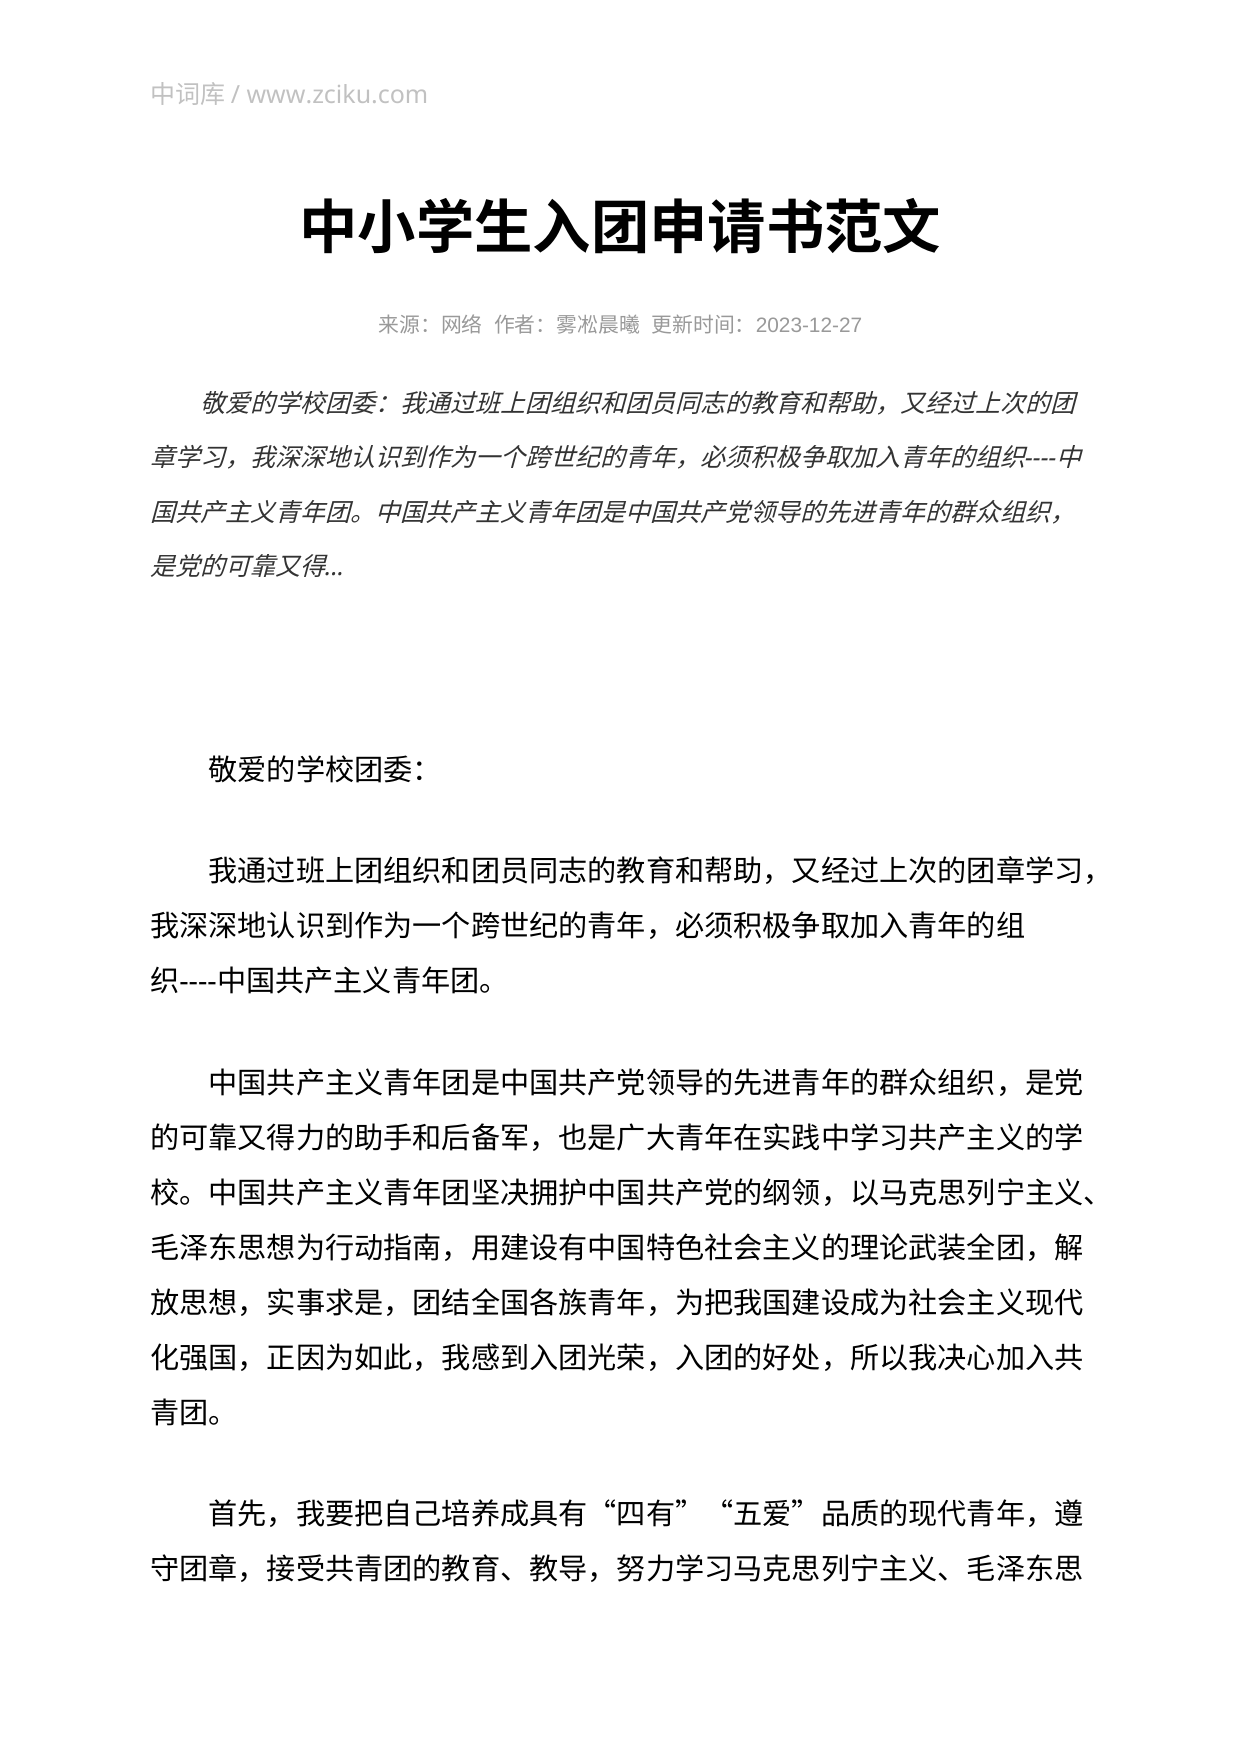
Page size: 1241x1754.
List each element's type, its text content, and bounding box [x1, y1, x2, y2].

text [150, 1491, 1090, 1588]
subtitle 中小学生入团申请书范文 [150, 181, 1090, 266]
text 中国共产主义青年团是中国共产党领导的先进青年的群众组织，是党的可靠又得力的助手和后备军，也是广大青年在实践中学习共产主义的学校。中国共产主义青年团坚决拥护中国共产党的纲领，以马克思列宁主义、毛泽东思想为行动指南，用建设有中国特色社会主义的理论武装全团，解放思想，实事求是，团结全国各族青年，为把我国建设成为社会主义现代化强国，正因为如此，我感到入团光荣，入团的好处，所以我决心加入共青团。 [150, 1060, 1090, 1431]
text 敬爱的学校团委： [150, 746, 1090, 788]
text 来源：网络 作者：雾凇晨曦 更新时间：2023-12-27 [150, 313, 1090, 337]
text 我通过班上团组织和团员同志的教育和帮助，又经过上次的团章学习，我深深地认识到作为一个跨世纪的青年，必须积极争取加入青年的组织----中国共产主义青年团。 [150, 848, 1090, 1000]
text 敬爱的学校团委：我通过班上团组织和团员同志的教育和帮助，又经过上次的团章学习，我深深地认识到作为一个跨世纪的青年，必须积极争取加入青年的组织----中国共产主义青年团。中国共产主义青年团是中国共产党领导的先进青年的群众组织，是党的可靠又得... [150, 383, 1090, 583]
